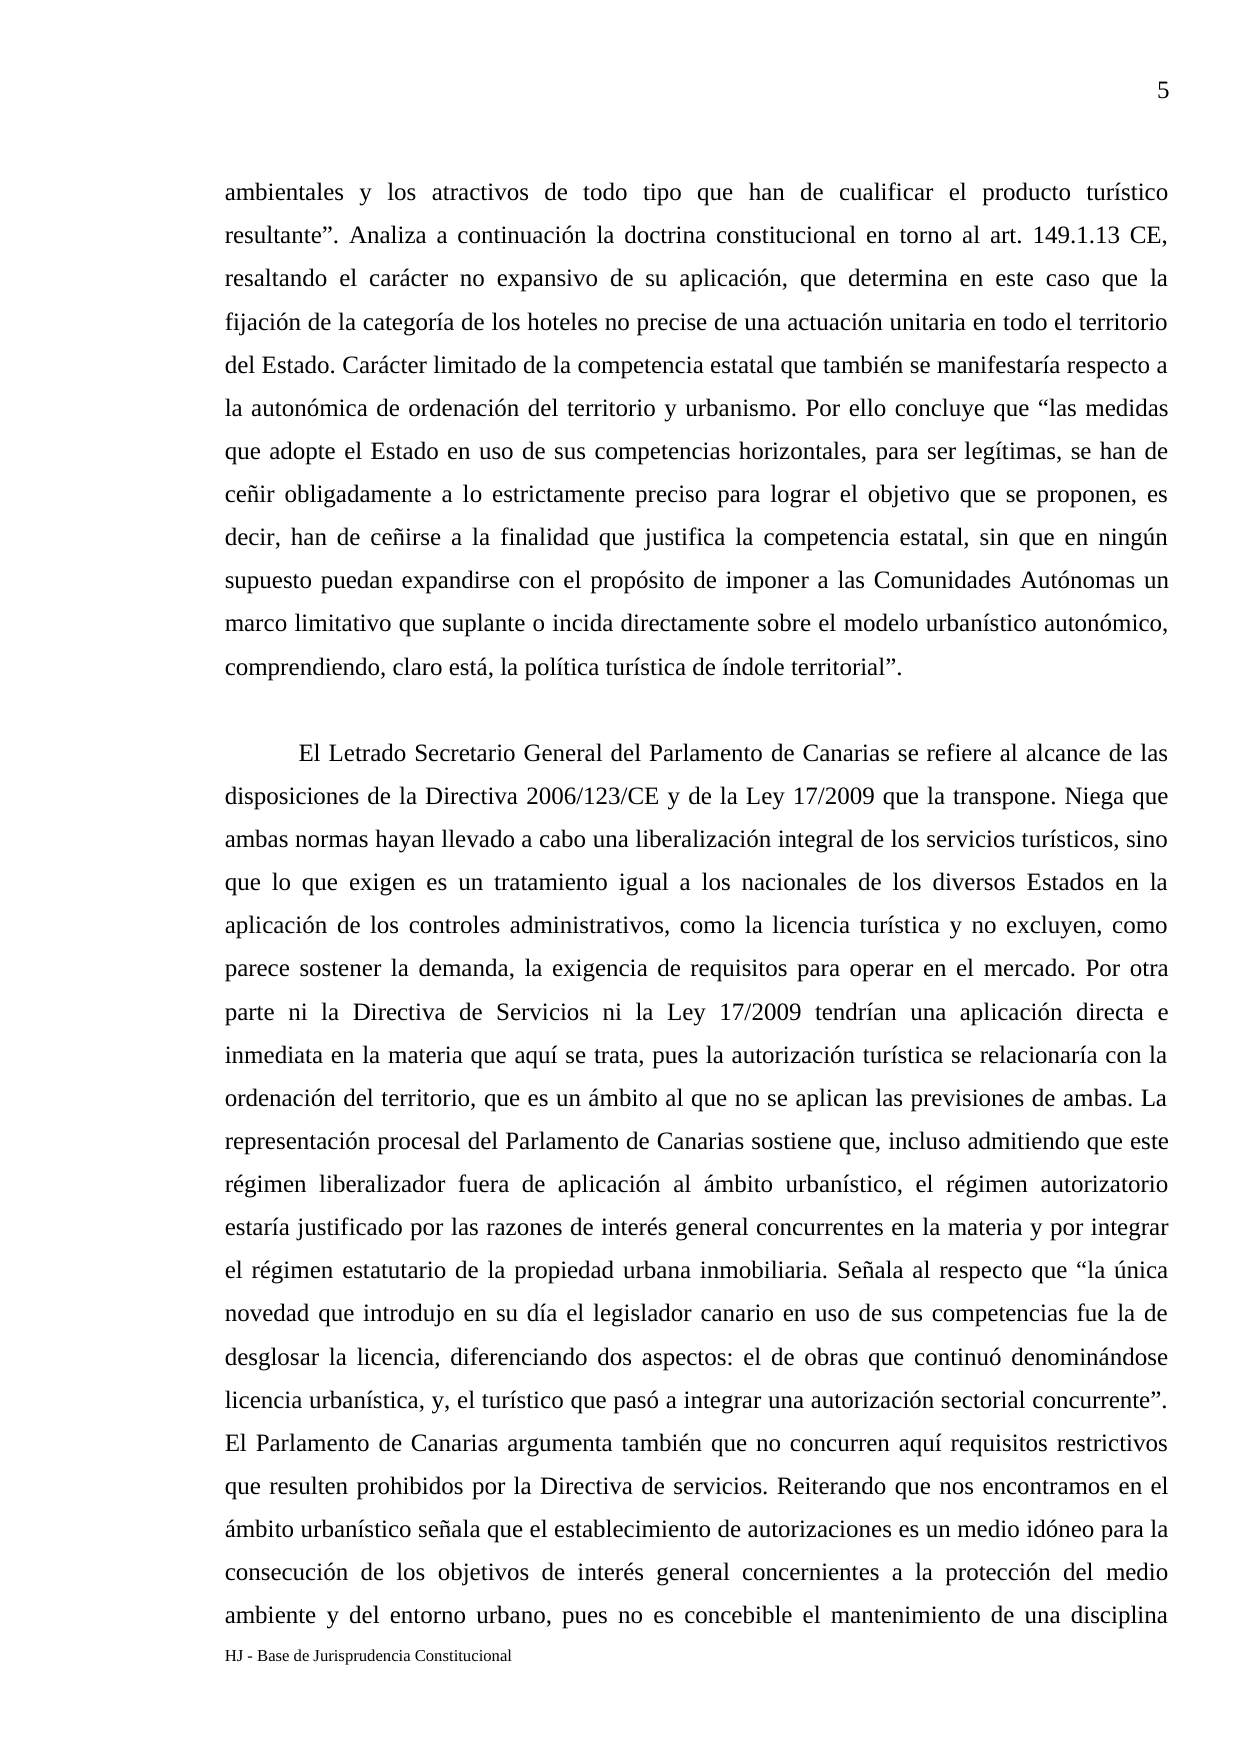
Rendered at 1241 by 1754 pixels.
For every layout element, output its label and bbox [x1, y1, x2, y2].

text [224, 177, 1169, 680]
text [224, 738, 1169, 1629]
